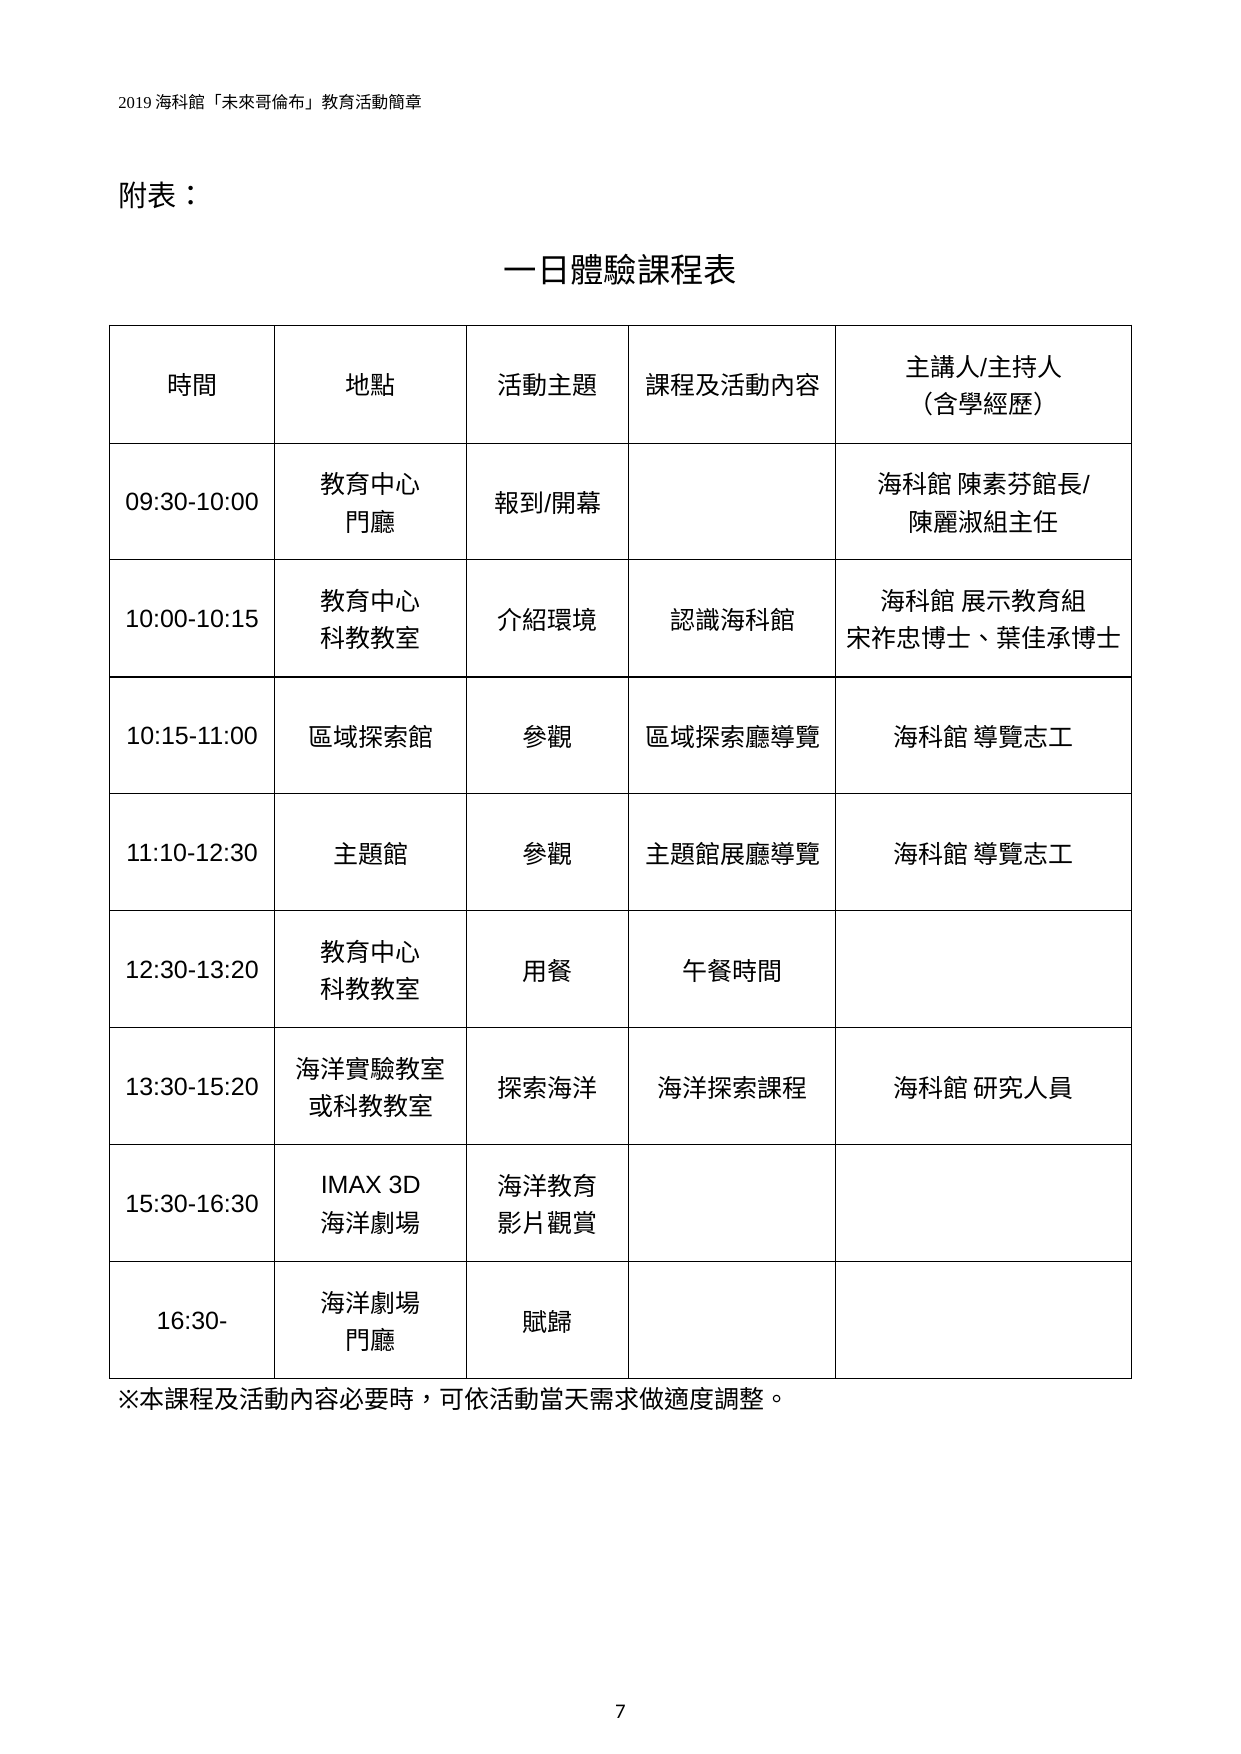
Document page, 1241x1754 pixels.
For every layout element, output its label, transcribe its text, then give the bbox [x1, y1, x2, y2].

table_cell 區域探索廳導覽 [629, 678, 835, 793]
table_cell 探索海洋 [467, 1028, 628, 1144]
table_cell 海科館 陳素芬館長/ 陳麗淑組主任 [836, 444, 1131, 559]
table_cell [836, 1145, 1131, 1261]
table_cell 教育中心 科教教室 [275, 911, 466, 1027]
table_header 地點 [275, 326, 466, 442]
table_cell [836, 911, 1131, 1027]
table_cell 主題館 [275, 794, 466, 910]
table_cell 教育中心 門廳 [275, 444, 466, 559]
table_header 時間 [110, 326, 274, 442]
table_cell 介紹環境 [467, 560, 628, 676]
table_header 活動主題 [467, 326, 628, 442]
table_cell 海科館 研究人員 [836, 1028, 1131, 1144]
table_cell 16:30- [110, 1262, 274, 1378]
table_cell 12:30-13:20 [110, 911, 274, 1027]
table_header 主講人/主持人 （含學經歷） [836, 326, 1131, 442]
table_cell 認識海科館 [629, 560, 835, 676]
text ※本課程及活動內容必要時，可依活動當天需求做適度調整。 [118, 1379, 1122, 1417]
table_cell [629, 444, 835, 559]
table_cell 參觀 [467, 678, 628, 793]
table_cell [836, 1262, 1131, 1378]
table_cell 海洋實驗教室 或科教教室 [275, 1028, 466, 1144]
text 附表： [118, 156, 1122, 231]
table_cell 10:00-10:15 [110, 560, 274, 676]
table_cell 11:10-12:30 [110, 794, 274, 910]
table_cell [629, 1262, 835, 1378]
table_cell 主題館展廳導覽 [629, 794, 835, 910]
table_cell 賦歸 [467, 1262, 628, 1378]
table_cell 13:30-15:20 [110, 1028, 274, 1144]
table_cell 參觀 [467, 794, 628, 910]
table_cell 海洋教育 影片觀賞 [467, 1145, 628, 1261]
table_cell 海科館 導覽志工 [836, 678, 1131, 793]
table_cell 海科館 導覽志工 [836, 794, 1131, 910]
table_cell 15:30-16:30 [110, 1145, 274, 1261]
table_cell 區域探索館 [275, 678, 466, 793]
table_cell 海科館 展示教育組 宋祚忠博士、葉佳承博士 [836, 560, 1131, 676]
text 一日體驗課程表 [118, 231, 1122, 306]
table_cell 10:15-11:00 [110, 678, 274, 793]
table_header 課程及活動內容 [629, 326, 835, 442]
table_cell 09:30-10:00 [110, 444, 274, 559]
table_cell 午餐時間 [629, 911, 835, 1027]
table_cell 用餐 [467, 911, 628, 1027]
table_cell IMAX 3D 海洋劇場 [275, 1145, 466, 1261]
table_cell [629, 1145, 835, 1261]
table_cell 海洋探索課程 [629, 1028, 835, 1144]
table_cell 海洋劇場 門廳 [275, 1262, 466, 1378]
table_cell 教育中心 科教教室 [275, 560, 466, 676]
table_cell 報到/開幕 [467, 444, 628, 559]
